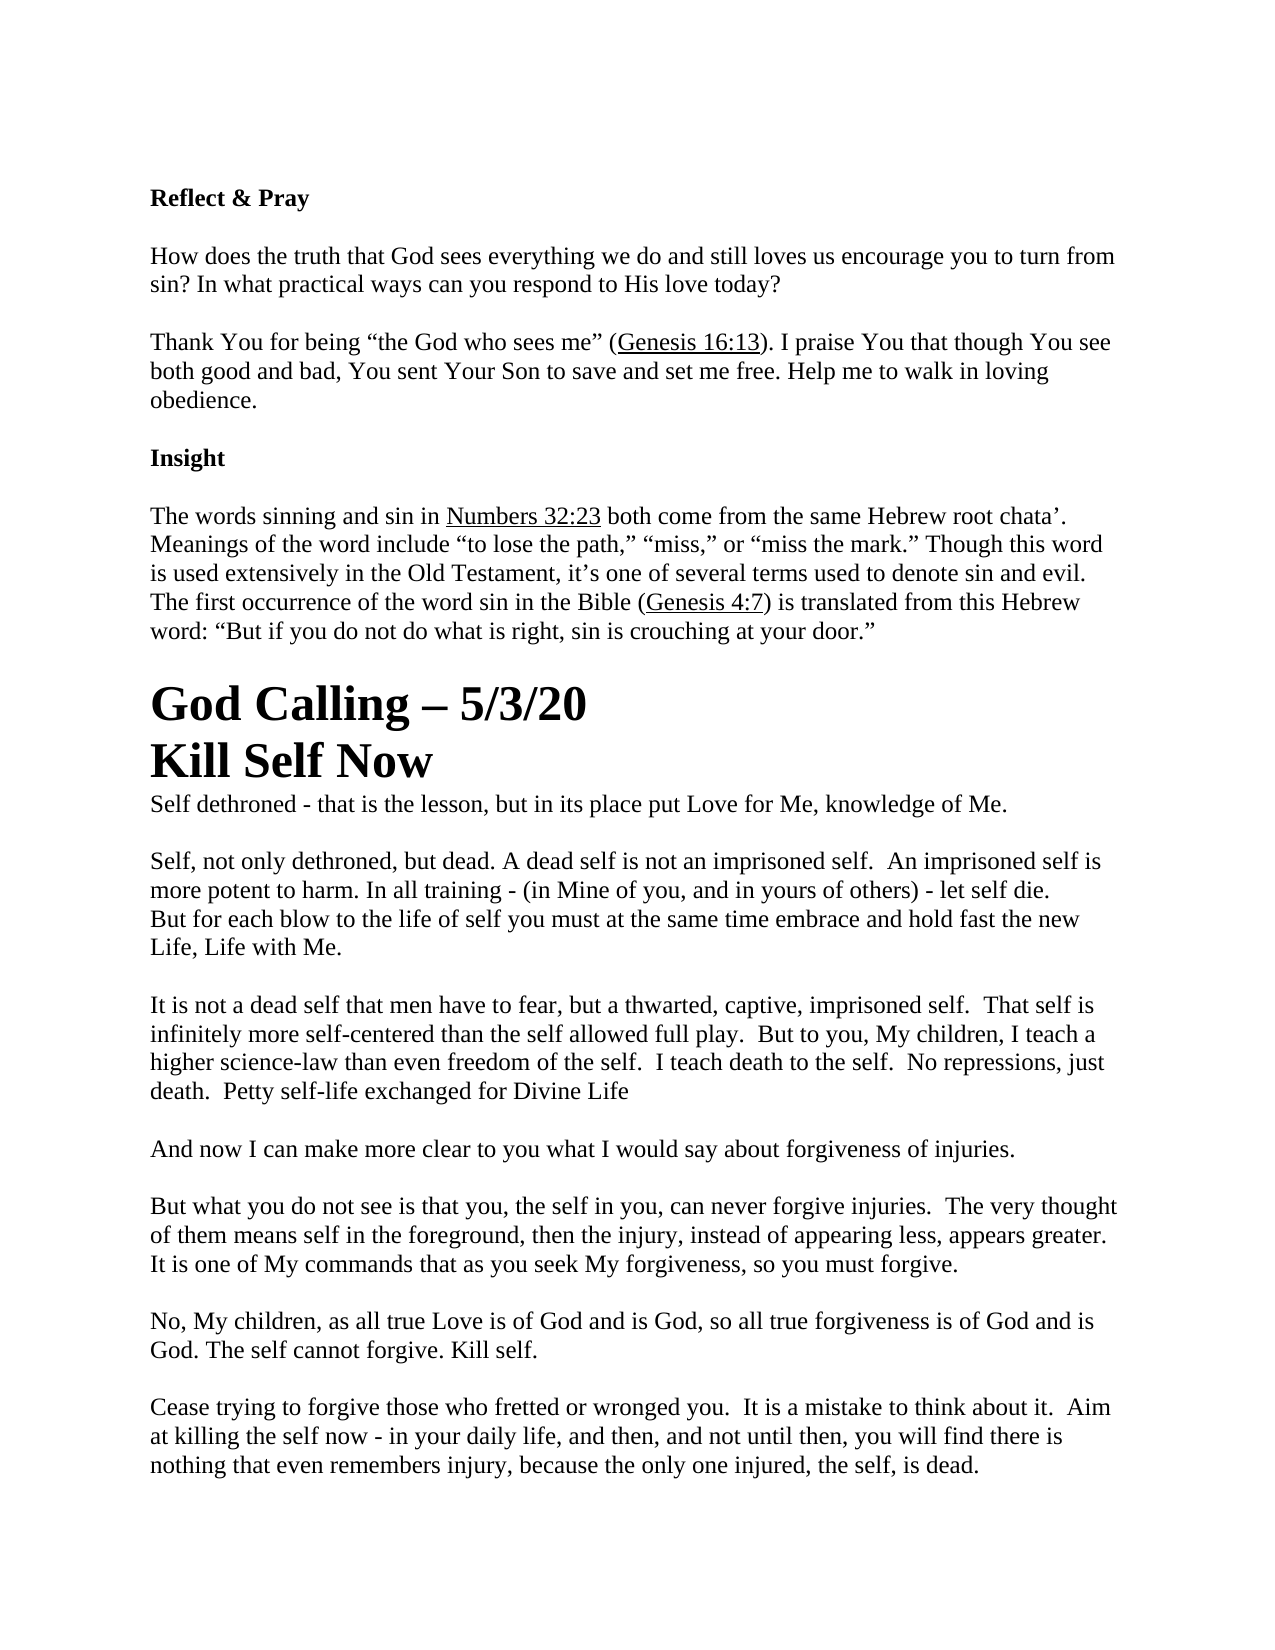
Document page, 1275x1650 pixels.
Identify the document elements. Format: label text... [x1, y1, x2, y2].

subtitle God Calling – 5/3/20 [150, 674, 1125, 731]
text No, My children, as all true Love is of God and is God, so all true forgiveness is of God and is God. The self cannot forgive. Kill self. [150, 1306, 1125, 1364]
text How does the truth that God sees everything we do and still loves us encourage you to turn from sin? In what practical ways can you respond to His love today? [150, 241, 1125, 298]
text The words sinning and sin in Numbers 32:23 both come from the same Hebrew root chata’. Meanings of the word include “to lose the path,” “miss,” or “miss the mark.” Though this word is used extensively in the Old Testament, it’s one of several terms used to denote sin and evil. The first occurrence of the word sin in the Bible (Genesis 4:7) is translated from this Hebrew word: “But if you do not do what is right, sin is crouching at your door.” [150, 501, 1125, 644]
text But what you do not see is that you, the self in you, can never forgive injuries. The very thought of them means self in the foreground, then the injury, instead of appearing less, appears greater. It is one of My commands that as you seek My forgiveness, so you must forgive. [150, 1191, 1125, 1277]
text It is not a dead self that men have to fear, but a thwarted, captive, imprisoned self. That self is infinitely more self-centered than the self allowed full play. But to you, My children, I teach a higher science-law than even freedom of the self. I teach death to the self. No repressions, just death. Petty self-life exchanged for Divine Life [150, 990, 1125, 1105]
text Self dethroned - that is the lesson, but in its place put Love for Me, knowledge of Me. [150, 789, 1125, 817]
text Self, not only dethroned, but dead. A dead self is not an imprisoned self. An imprisoned self is more potent to harm. In all training - (in Mine of you, and in yours of others) - let self die. [150, 846, 1125, 904]
text But for each blow to the life of self you must at the same time embrace and hold fast the new Life, Life with Me. [150, 904, 1125, 961]
subtitle Kill Self Now [150, 731, 1125, 789]
text Cease trying to forgive those who fretted or wronged you. It is a mistake to think about it. Aim at killing the self now - in your daily life, and then, and not until then, you will find there is nothing that even remembers injury, because the only one injured, the self, is dead. [150, 1392, 1125, 1479]
text Thank You for being “the God who sees me” (Genesis 16:13). I praise You that though You see both good and bad, You sent Your Son to save and set me free. Help me to walk in loving obedience. [150, 327, 1125, 414]
subtitle Insight [150, 443, 1125, 472]
text And now I can make more clear to you what I would say about forgiveness of injuries. [150, 1134, 1125, 1162]
subtitle Reflect & Pray [150, 183, 1125, 212]
